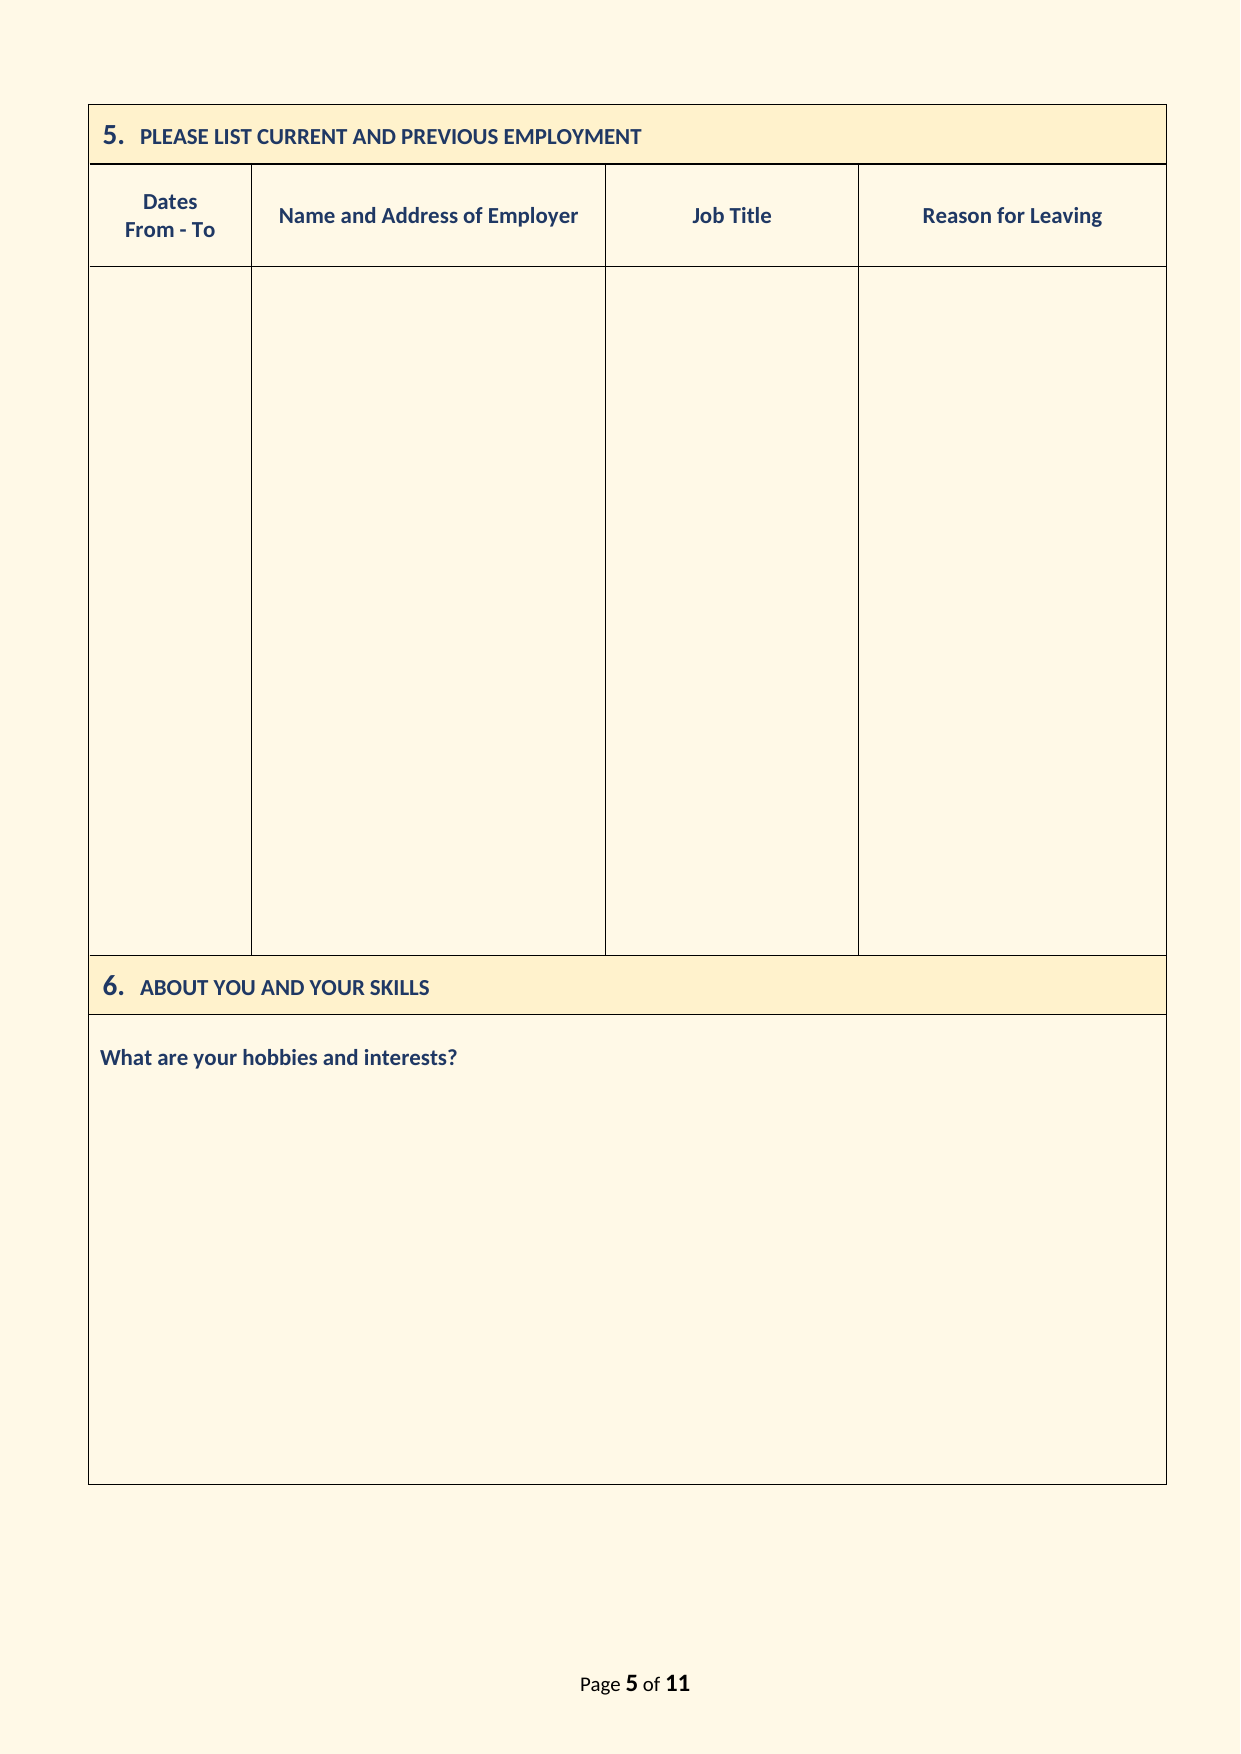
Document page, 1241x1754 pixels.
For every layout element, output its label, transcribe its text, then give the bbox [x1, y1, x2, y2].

table_cell ABOUT YOU AND YOUR SKILLS [89, 956, 1166, 1014]
table_cell PLEASE LIST CURRENT AND PREVIOUS EMPLOYMENT [89, 105, 1166, 163]
table_cell What are your hobbies and interests? [89, 1015, 1166, 1483]
table_cell [606, 267, 858, 954]
table_cell Name and Address of Employer [252, 165, 605, 266]
table_cell [252, 267, 605, 954]
table_cell Reason for Leaving [859, 165, 1166, 266]
table_cell [859, 267, 1166, 954]
table_cell [89, 267, 251, 954]
table_cell Dates From - To [89, 164, 251, 266]
table_cell Job Title [606, 165, 858, 266]
